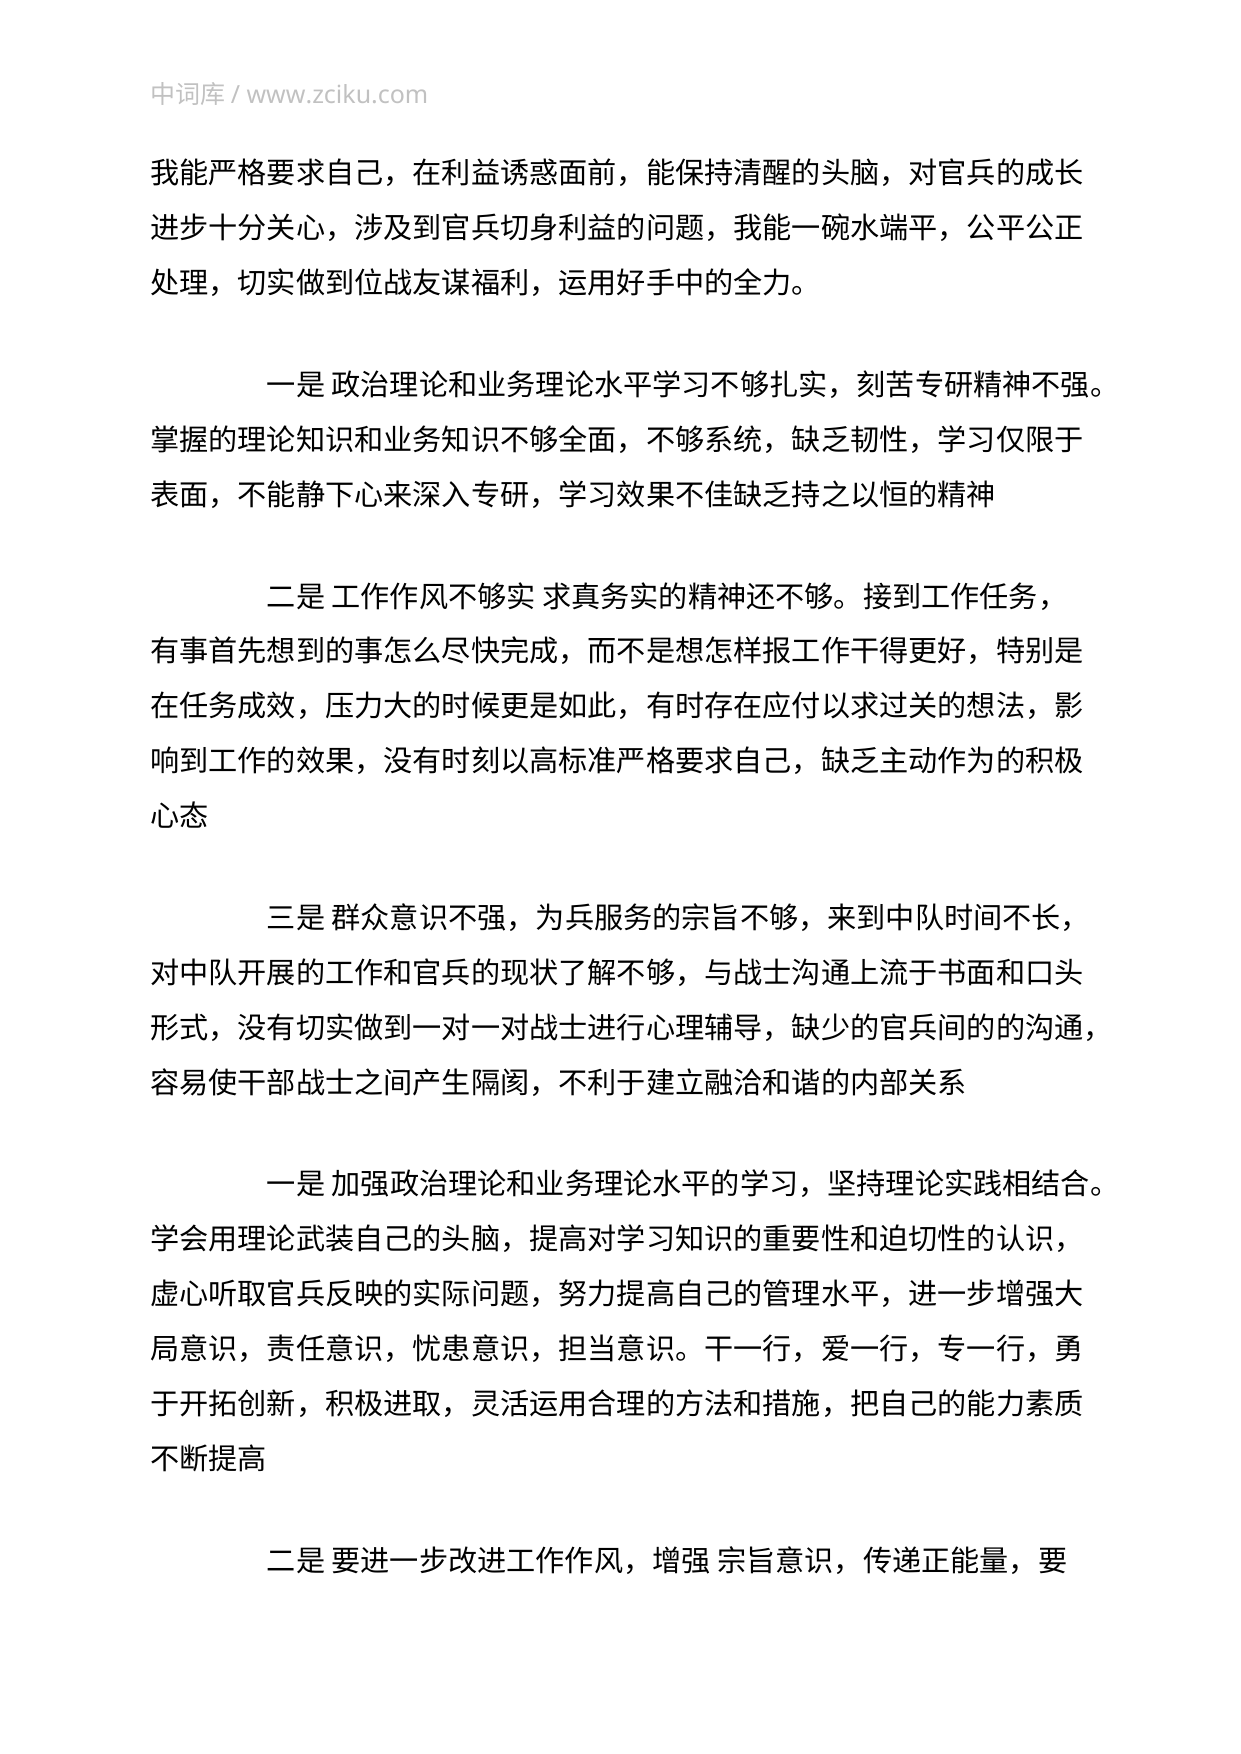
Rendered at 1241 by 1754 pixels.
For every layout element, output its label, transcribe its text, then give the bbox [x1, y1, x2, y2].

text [150, 1537, 1090, 1579]
text 一是 加强政治理论和业务理论水平的学习，坚持理论实践相结合。学会用理论武装自己的头脑，提高对学习知识的重要性和迫切性的认识，虚心听取官兵反映的实际问题，努力提高自己的管理水平，进一步增强大局意识，责任意识，忧患意识，担当意识。干一行，爱一行，专一行，勇于开拓创新，积极进取，灵活运用合理的方法和措施，把自己的能力素质不断提高 [150, 1161, 1090, 1478]
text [150, 150, 1090, 302]
text 二是 工作作风不够实 求真务实的精神还不够。接到工作任务，有事首先想到的事怎么尽快完成，而不是想怎样报工作干得更好，特别是在任务成效，压力大的时候更是如此，有时存在应付以求过关的想法，影响到工作的效果，没有时刻以高标准严格要求自己，缺乏主动作为的积极心态 [150, 573, 1090, 835]
text 三是 群众意识不强，为兵服务的宗旨不够，来到中队时间不长，对中队开展的工作和官兵的现状了解不够，与战士沟通上流于书面和口头形式，没有切实做到一对一对战士进行心理辅导，缺少的官兵间的的沟通，容易使干部战士之间产生隔阂，不利于建立融洽和谐的内部关系 [150, 894, 1090, 1101]
text 一是 政治理论和业务理论水平学习不够扎实，刻苦专研精神不强。掌握的理论知识和业务知识不够全面，不够系统，缺乏韧性，学习仅限于表面，不能静下心来深入专研，学习效果不佳缺乏持之以恒的精神 [150, 362, 1090, 514]
